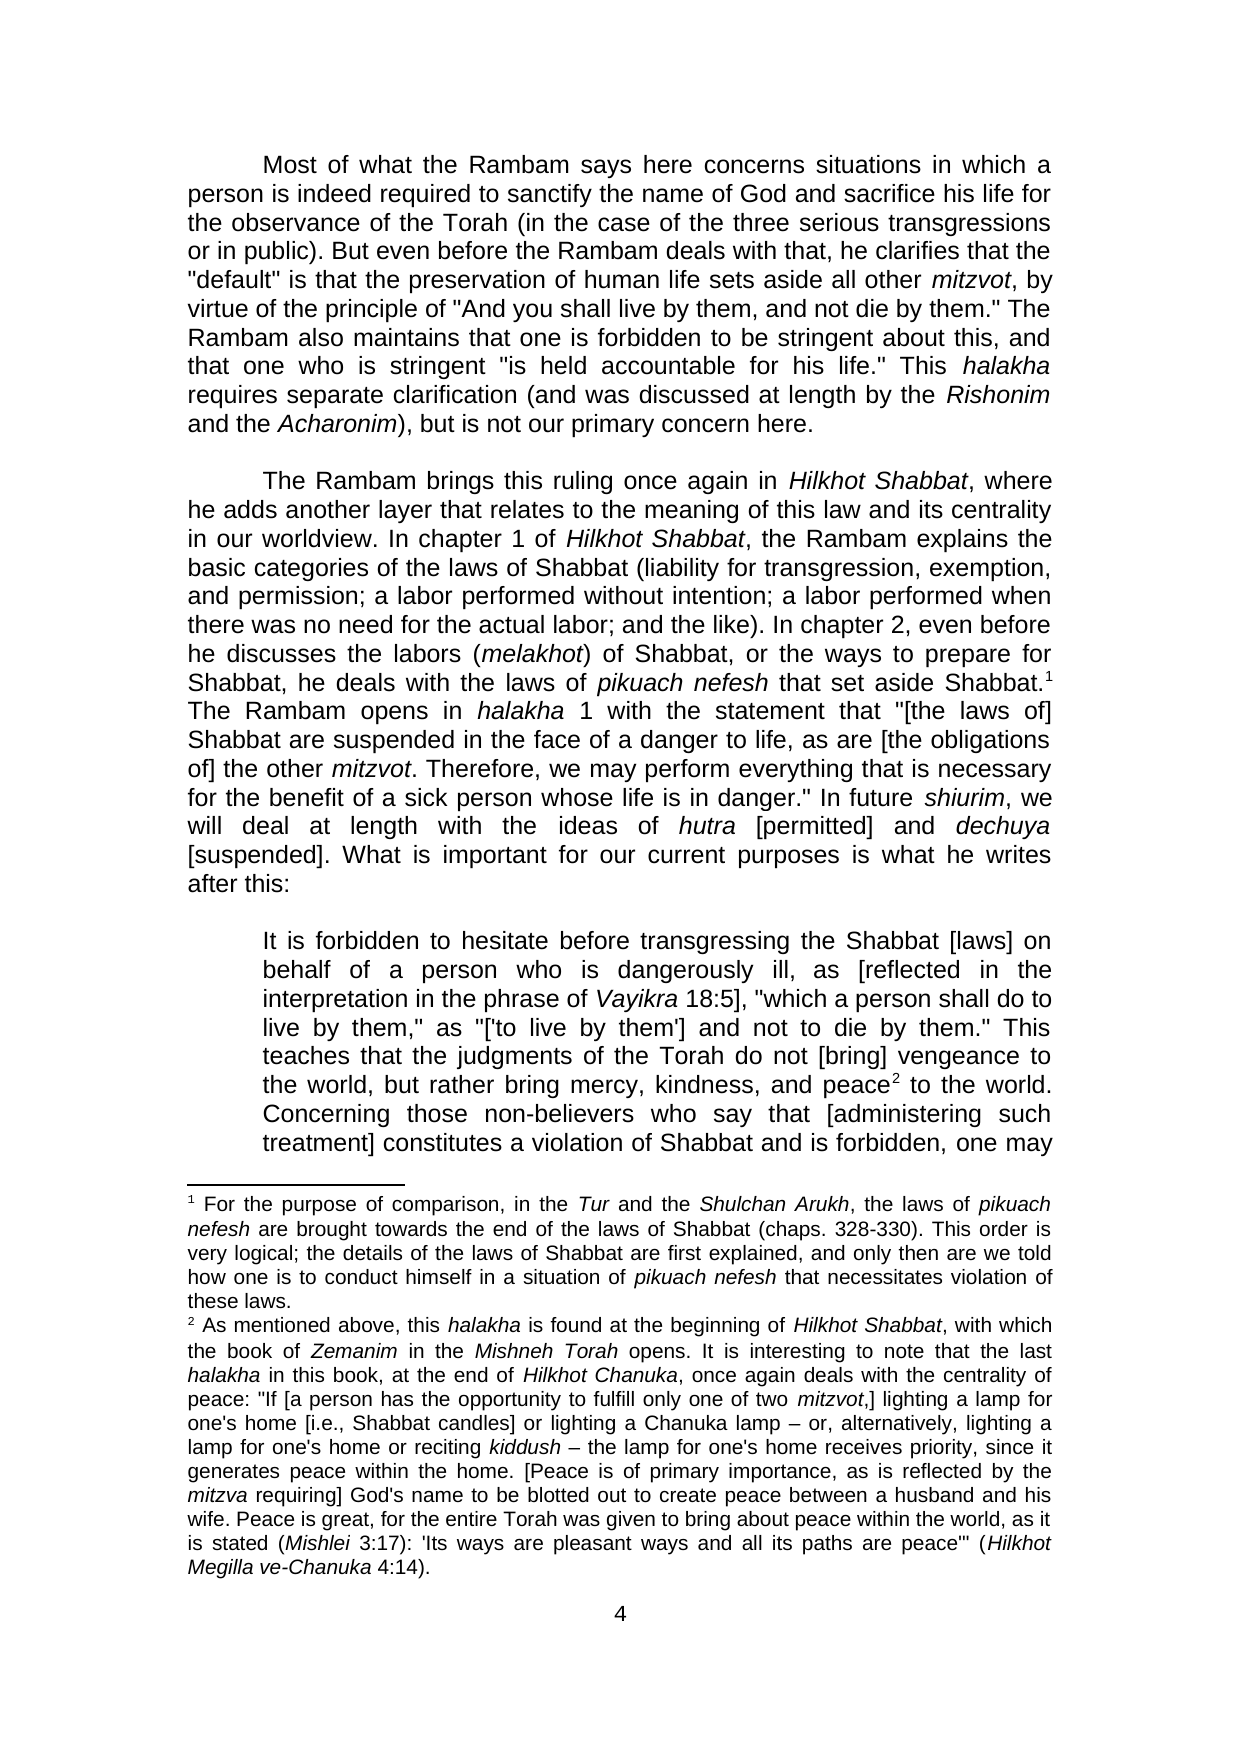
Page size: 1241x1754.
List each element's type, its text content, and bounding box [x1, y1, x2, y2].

text The Rambam brings this ruling once again in Hilkhot Shabbat, where he adds another layer that relates to the meaning of this law and its centrality in our worldview. In chapter 1 of Hilkhot Shabbat, the Rambam explains the basic categories of the laws of Shabbat (liability for transgression, exemption, and permission; a labor performed without intention; a labor performed when there was no need for the actual labor; and the like). In chapter 2, even before he discusses the labors (melakhot) of Shabbat, or the ways to prepare for Shabbat, he deals with the laws of pikuach nefesh that set aside Shabbat. The Rambam opens in halakha 1 with the statement that "[the laws of] Shabbat are suspended in the face of a danger to life, as are [the obligations of] the other mitzvot. Therefore, we may perform everything that is necessary for the benefit of a sick person whose life is in danger." In future shiurim, we will deal at length with the ideas of hutra [permitted] and dechuya [suspended]. What is important for our current purposes is what he writes after this: [187, 466, 1053, 897]
text It is forbidden to hesitate before transgressing the Shabbat [laws] on behalf of a person who is dangerously ill, as [reflected in the interpretation in the phrase of Vayikra 18:5], "which a person shall do to live by them," as "['to live by them'] and not to die by them." This teaches that the judgments of the Torah do not [bring] vengeance to the world, but rather bring mercy, kindness, and peace to the world. Concerning those non-believers who say that [administering such treatment] constitutes a violation of Shabbat and is forbidden, one may apply the verse (Yechezkel 20:25): "And I gave them also statutes that were not good, and ordinances whereby they should not live." (Hilkhot Shabbat 2:3) [262, 926, 1053, 1156]
text Most of what the Rambam says here concerns situations in which a person is indeed required to sanctify the name of God and sacrifice his life for the observance of the Torah (in the case of the three serious transgressions or in public). But even before the Rambam deals with that, he clarifies that the "default" is that the preservation of human life sets aside all other mitzvot, by virtue of the principle of "And you shall live by them, and not die by them." The Rambam also maintains that one is forbidden to be stringent about this, and that one who is stringent "is held accountable for his life." This halakha requires separate clarification (and was discussed at length by the Rishonim and the Acharonim), but is not our primary concern here. [187, 150, 1053, 437]
